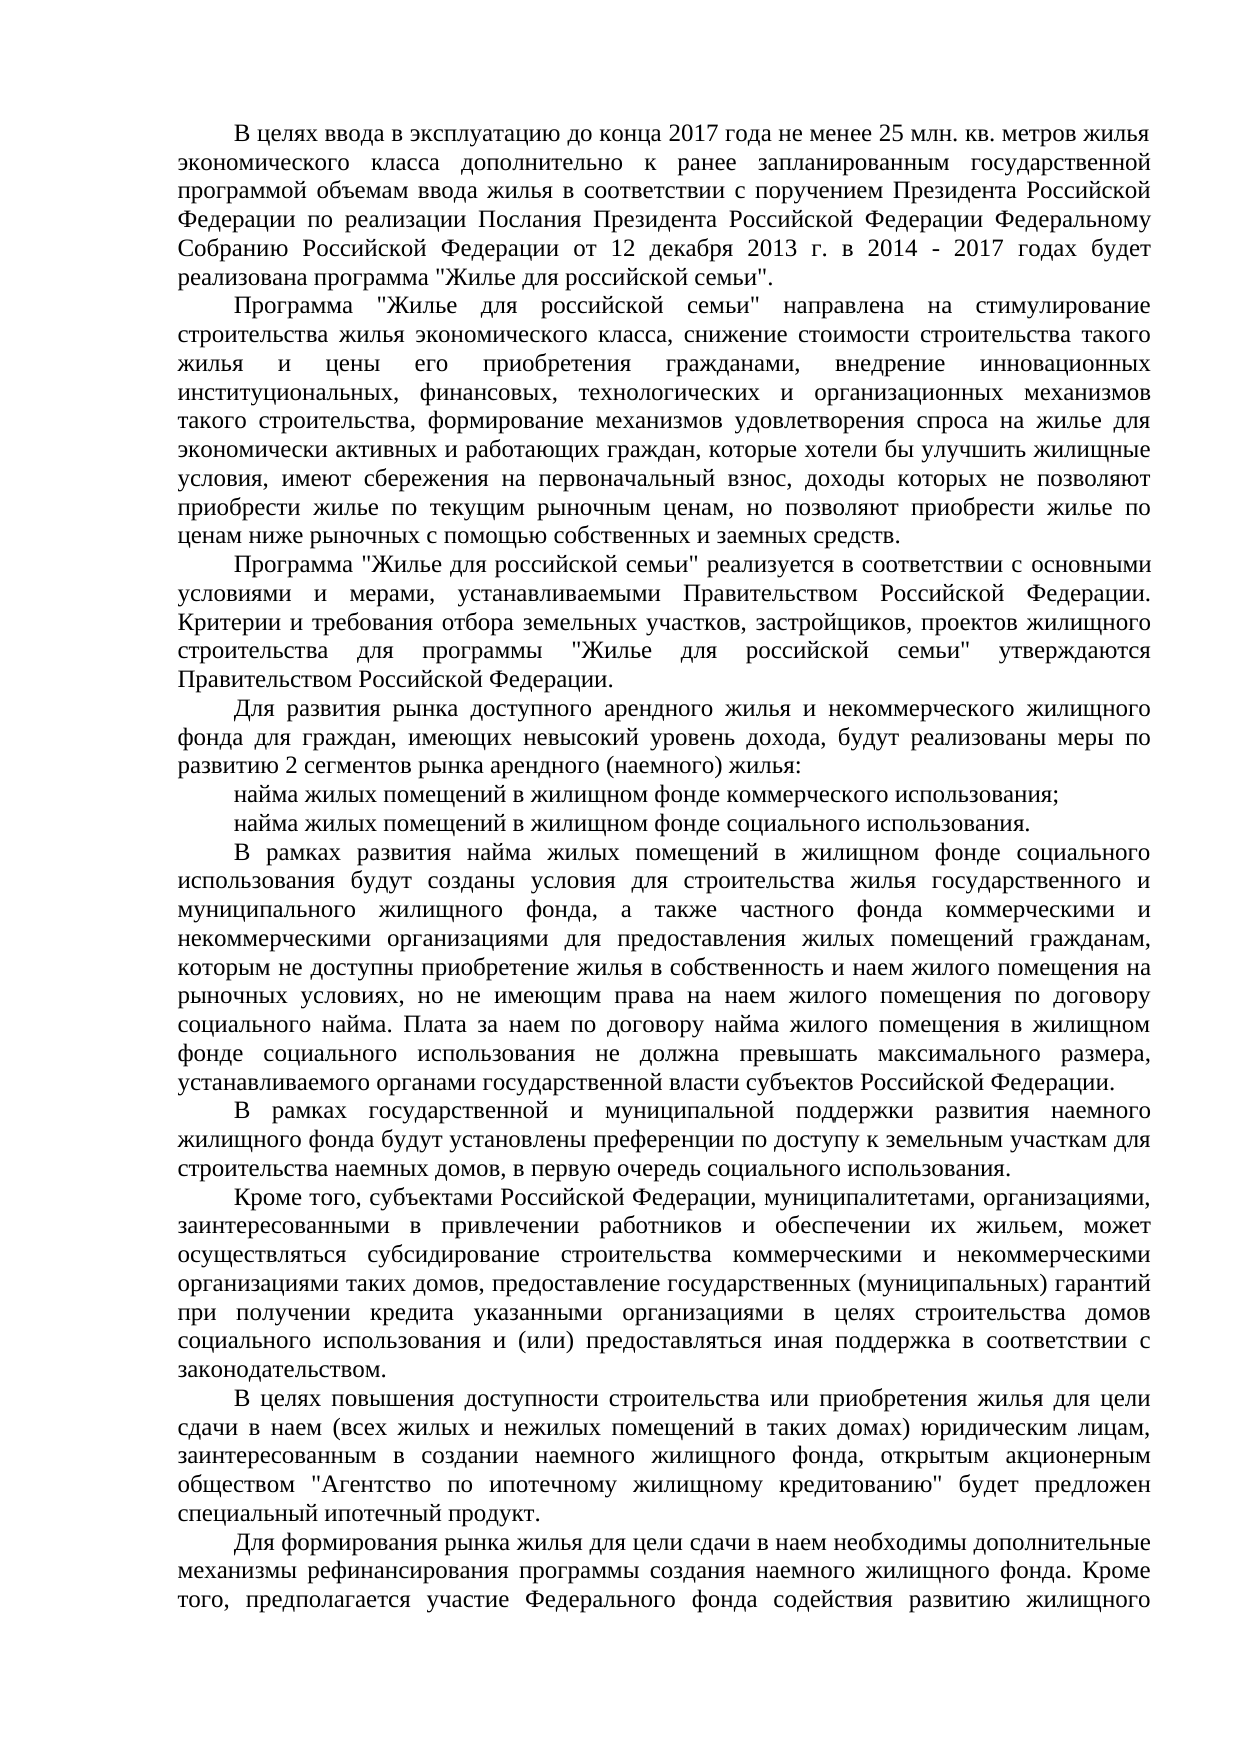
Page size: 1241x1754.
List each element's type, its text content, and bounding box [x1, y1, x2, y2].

text Программа "Жилье для российской семьи" реализуется в соответствии с основными условиями и мерами, устанавливаемыми Правительством Российской Федерации. Критерии и требования отбора земельных участков, застройщиков, проектов жилищного строительства для программы "Жилье для российской семьи" утверждаются Правительством Российской Федерации. [177, 549, 1152, 693]
text В рамках государственной и муниципальной поддержки развития наемного жилищного фонда будут установлены преференции по доступу к земельным участкам для строительства наемных домов, в первую очередь социального использования. [177, 1096, 1152, 1182]
text В целях повышения доступности строительства или приобретения жилья для цели сдачи в наем (всех жилых и нежилых помещений в таких домах) юридическим лицам, заинтересованным в создании наемного жилищного фонда, открытым акционерным обществом "Агентство по ипотечному жилищному кредитованию" будет предложен специальный ипотечный продукт. [177, 1383, 1152, 1527]
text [177, 1527, 1152, 1613]
text Программа "Жилье для российской семьи" направлена на стимулирование строительства жилья экономического класса, снижение стоимости строительства такого жилья и цены его приобретения гражданами, внедрение инновационных институциональных, финансовых, технологических и организационных механизмов такого строительства, формирование механизмов удовлетворения спроса на жилье для экономически активных и работающих граждан, которые хотели бы улучшить жилищные условия, имеют сбережения на первоначальный взнос, доходы которых не позволяют приобрести жилье по текущим рыночным ценам, но позволяют приобрести жилье по ценам ниже рыночных с помощью собственных и заемных средств. [177, 291, 1152, 549]
text найма жилых помещений в жилищном фонде коммерческого использования; [177, 779, 1152, 808]
text Для развития рынка доступного арендного жилья и некоммерческого жилищного фонда для граждан, имеющих невысокий уровень дохода, будут реализованы меры по развитию 2 сегментов рынка арендного (наемного) жилья: [177, 693, 1152, 779]
text найма жилых помещений в жилищном фонде социального использования. [177, 808, 1152, 837]
text В рамках развития найма жилых помещений в жилищном фонде социального использования будут созданы условия для строительства жилья государственного и муниципального жилищного фонда, а также частного фонда коммерческими и некоммерческими организациями для предоставления жилых помещений гражданам, которым не доступны приобретение жилья в собственность и наем жилого помещения на рыночных условиях, но не имеющим права на наем жилого помещения по договору социального найма. Плата за наем по договору найма жилого помещения в жилищном фонде социального использования не должна превышать максимального размера, устанавливаемого органами государственной власти субъектов Российской Федерации. [177, 837, 1152, 1096]
text В целях ввода в эксплуатацию до конца 2017 года не менее 25 млн. кв. метров жилья экономического класса дополнительно к ранее запланированным государственной программой объемам ввода жилья в соответствии с поручением Президента Российской Федерации по реализации Послания Президента Российской Федерации Федеральному Собранию Российской Федерации от 12 декабря 2013 г. в 2014 - 2017 годах будет реализована программа "Жилье для российской семьи". [177, 118, 1152, 291]
text Кроме того, субъектами Российской Федерации, муниципалитетами, организациями, заинтересованными в привлечении работников и обеспечении их жильем, может осуществляться субсидирование строительства коммерческими и некоммерческими организациями таких домов, предоставление государственных (муниципальных) гарантий при получении кредита указанными организациями в целях строительства домов социального использования и (или) предоставляться иная поддержка в соответствии с законодательством. [177, 1182, 1152, 1383]
